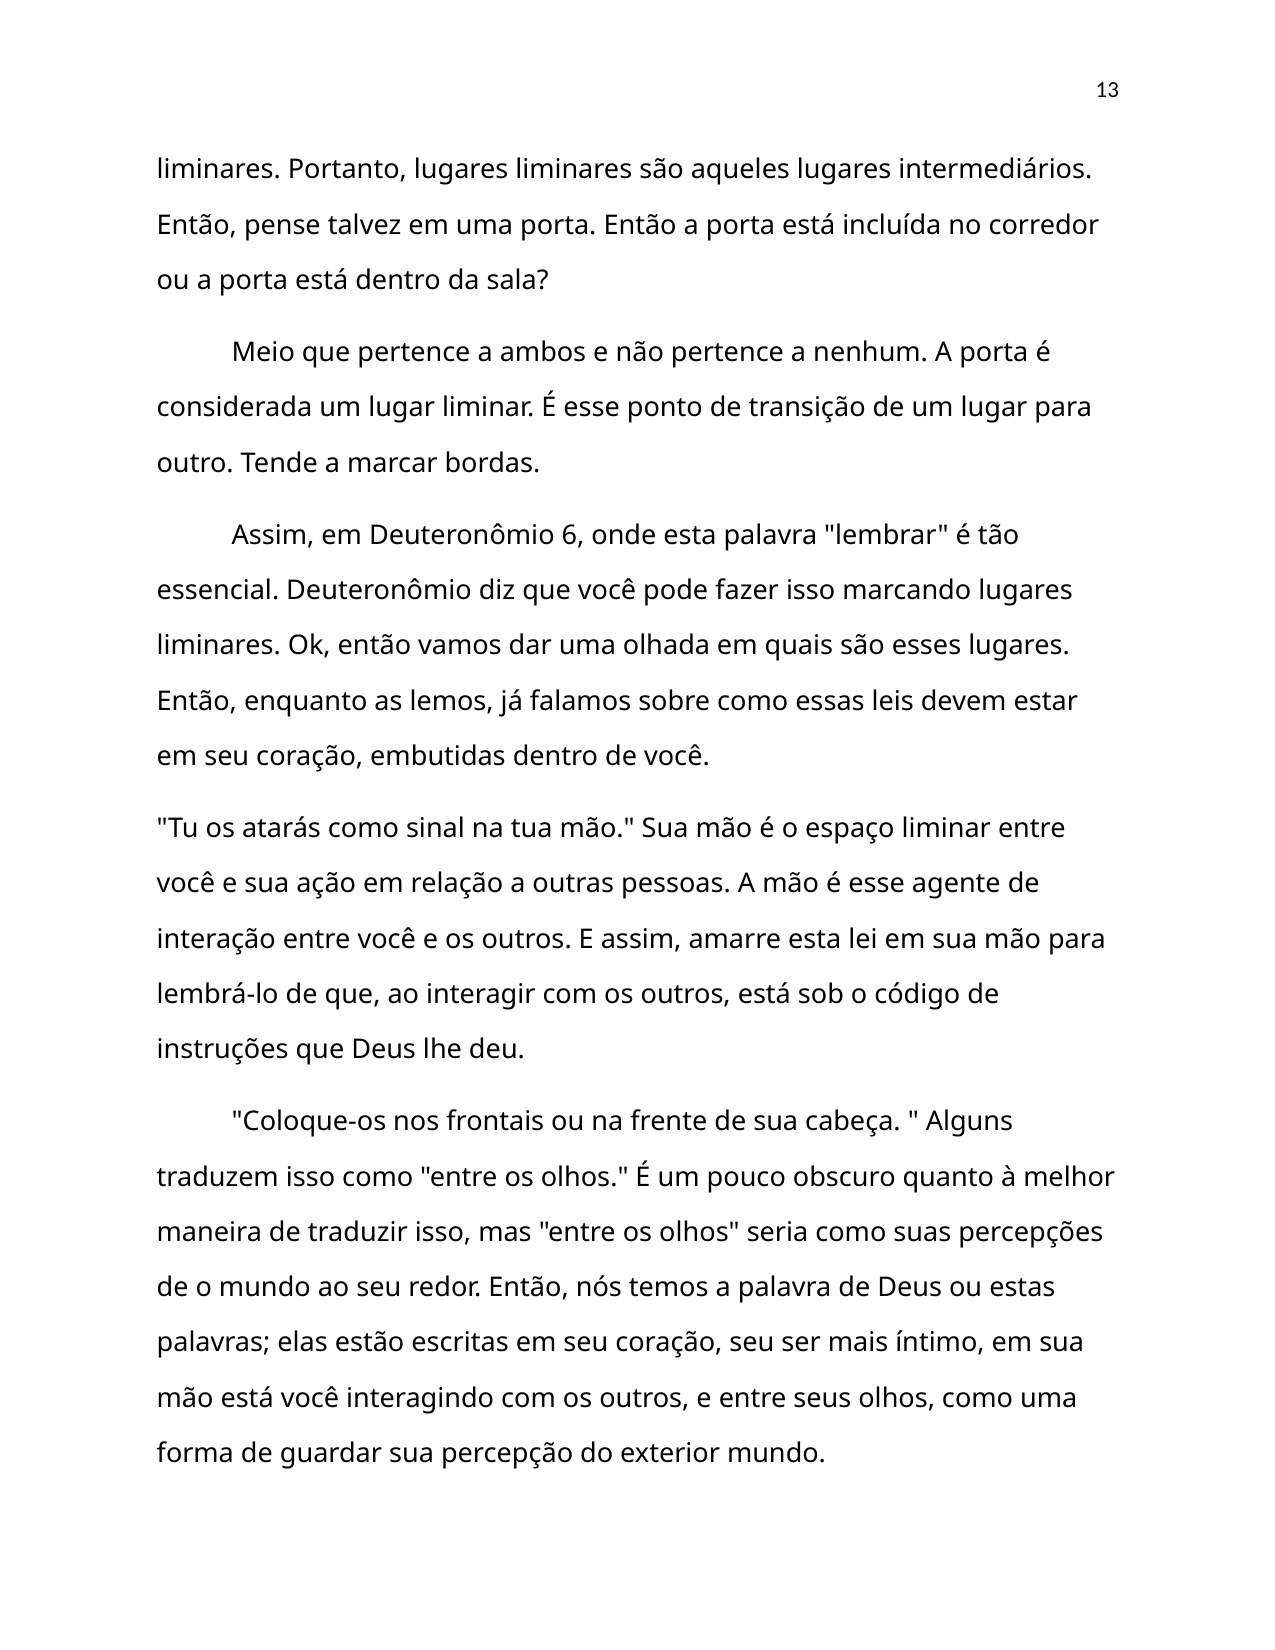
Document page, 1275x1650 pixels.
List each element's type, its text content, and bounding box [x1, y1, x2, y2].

text "Coloque-os nos frontais ou na frente de sua cabeça. " Alguns traduzem isso como "entre os olhos." É um pouco obscuro quanto à melhor maneira de traduzir isso, mas "entre os olhos" seria como suas percepções de o mundo ao seu redor. Então, nós temos a palavra de Deus ou estas palavras; elas estão escritas em seu coração, seu ser mais íntimo, em sua mão está você interagindo com os outros, e entre seus olhos, como uma forma de guardar sua percepção do exterior mundo. [156, 1102, 1118, 1470]
text Meio que pertence a ambos e não pertence a nenhum. A porta é considerada um lugar liminar. É esse ponto de transição de um lugar para outro. Tende a marcar bordas. [156, 333, 1118, 480]
text Assim, em Deuteronômio 6, onde esta palavra "lembrar" é tão essencial. Deuteronômio diz que você pode fazer isso marcando lugares liminares. Ok, então vamos dar uma olhada em quais são esses lugares. Então, enquanto as lemos, já falamos sobre como essas leis devem estar em seu coração, embutidas dentro de você. [156, 515, 1118, 773]
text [156, 150, 1118, 297]
text "Tu os atarás como sinal na tua mão." Sua mão é o espaço liminar entre você e sua ação em relação a outras pessoas. A mão é esse agente de interação entre você e os outros. E assim, amarre esta lei em sua mão para lembrá-lo de que, ao interagir com os outros, está sob o código de instruções que Deus lhe deu. [156, 808, 1118, 1067]
